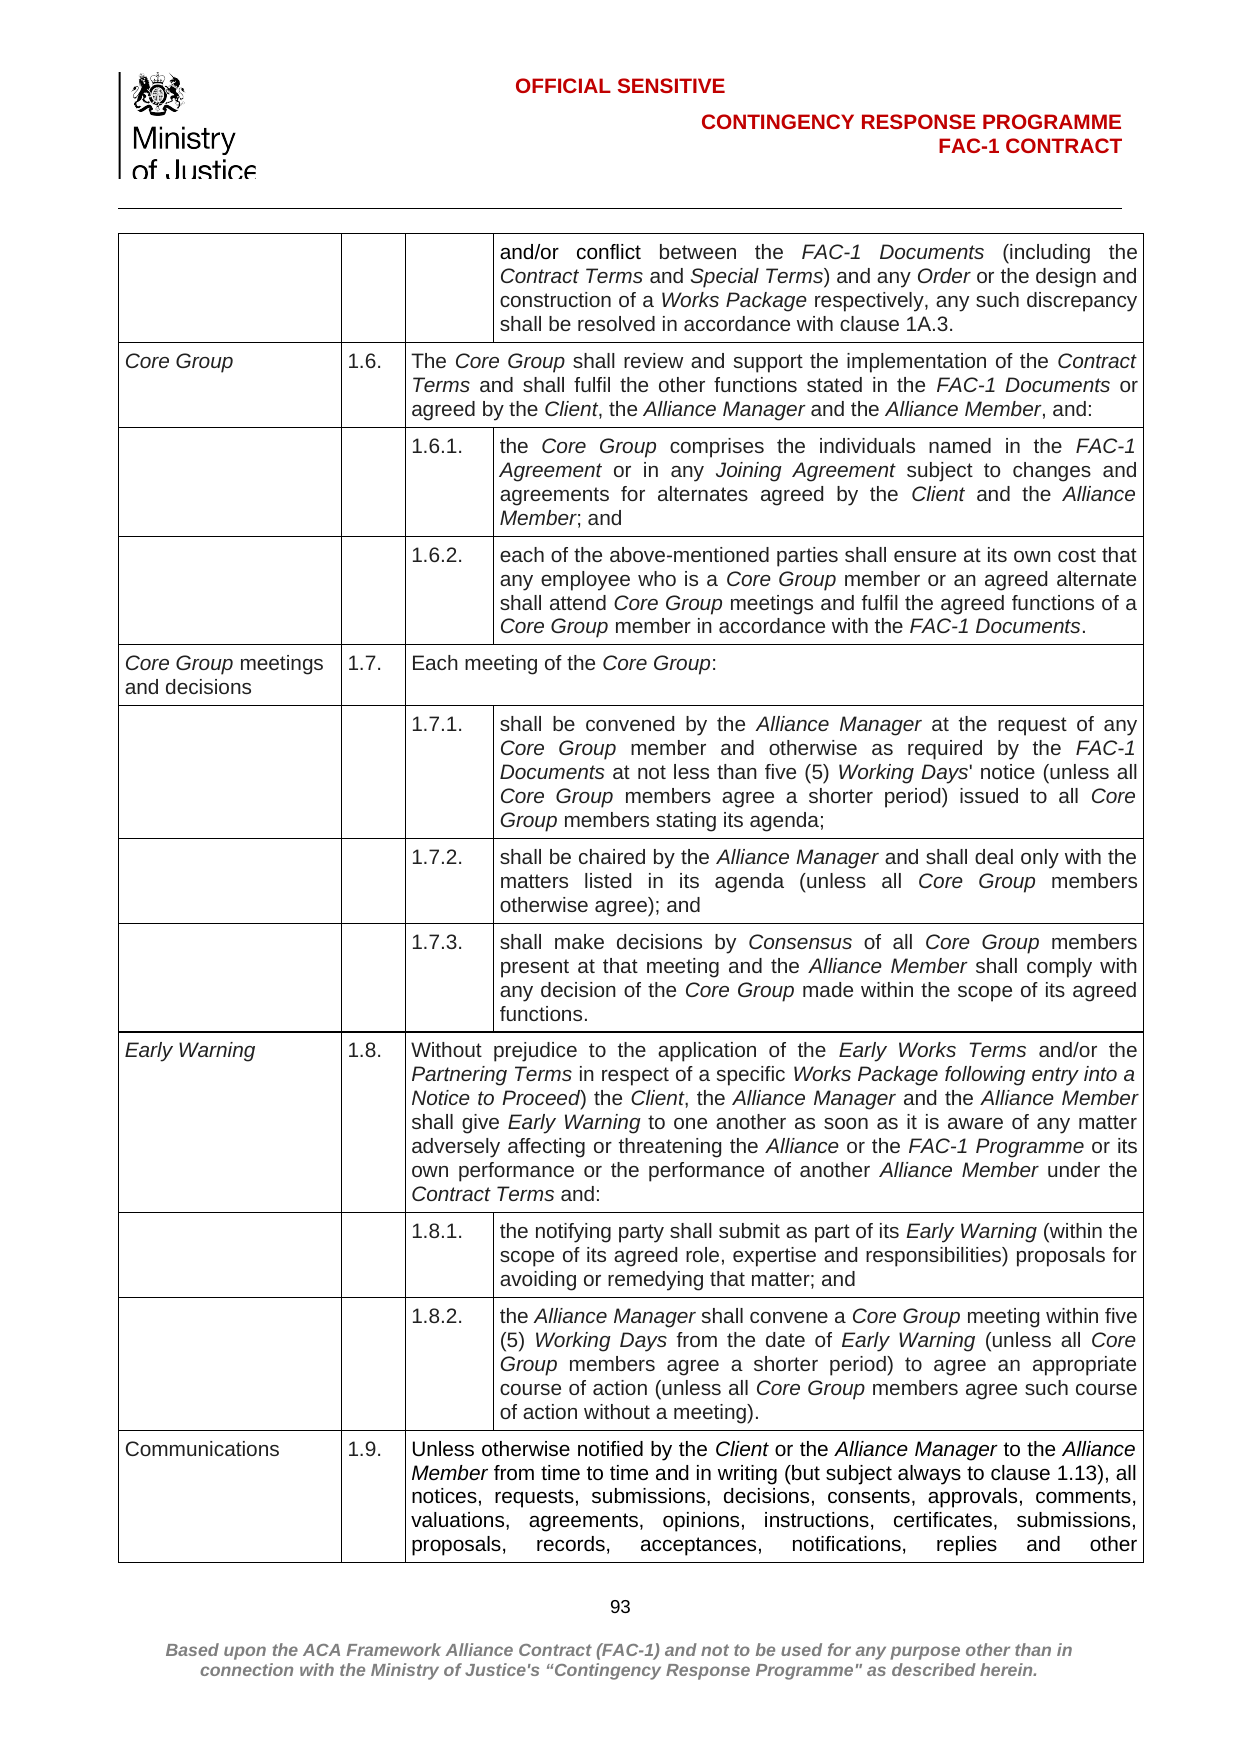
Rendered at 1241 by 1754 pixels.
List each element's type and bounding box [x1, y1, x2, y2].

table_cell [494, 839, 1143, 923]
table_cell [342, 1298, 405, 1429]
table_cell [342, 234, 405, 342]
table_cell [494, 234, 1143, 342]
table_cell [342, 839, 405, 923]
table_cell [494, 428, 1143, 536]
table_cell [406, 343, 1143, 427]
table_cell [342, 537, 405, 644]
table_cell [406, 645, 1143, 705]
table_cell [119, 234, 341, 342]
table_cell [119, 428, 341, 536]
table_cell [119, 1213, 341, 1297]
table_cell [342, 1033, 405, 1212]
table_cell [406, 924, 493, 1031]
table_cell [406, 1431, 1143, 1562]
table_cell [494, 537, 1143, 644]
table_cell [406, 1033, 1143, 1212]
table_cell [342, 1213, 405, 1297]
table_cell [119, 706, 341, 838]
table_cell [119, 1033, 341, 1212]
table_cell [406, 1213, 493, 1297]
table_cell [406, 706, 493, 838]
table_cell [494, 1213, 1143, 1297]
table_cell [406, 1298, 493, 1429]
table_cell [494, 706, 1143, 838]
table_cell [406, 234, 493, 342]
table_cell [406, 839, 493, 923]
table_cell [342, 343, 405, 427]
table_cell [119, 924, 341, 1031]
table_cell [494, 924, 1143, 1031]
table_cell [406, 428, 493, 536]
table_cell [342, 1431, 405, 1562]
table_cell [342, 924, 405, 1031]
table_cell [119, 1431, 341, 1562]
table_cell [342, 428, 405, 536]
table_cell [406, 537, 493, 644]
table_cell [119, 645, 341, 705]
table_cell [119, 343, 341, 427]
picture [118, 72, 256, 179]
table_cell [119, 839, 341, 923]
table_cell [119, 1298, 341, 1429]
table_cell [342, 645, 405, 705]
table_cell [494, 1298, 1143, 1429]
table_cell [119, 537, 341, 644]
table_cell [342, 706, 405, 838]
